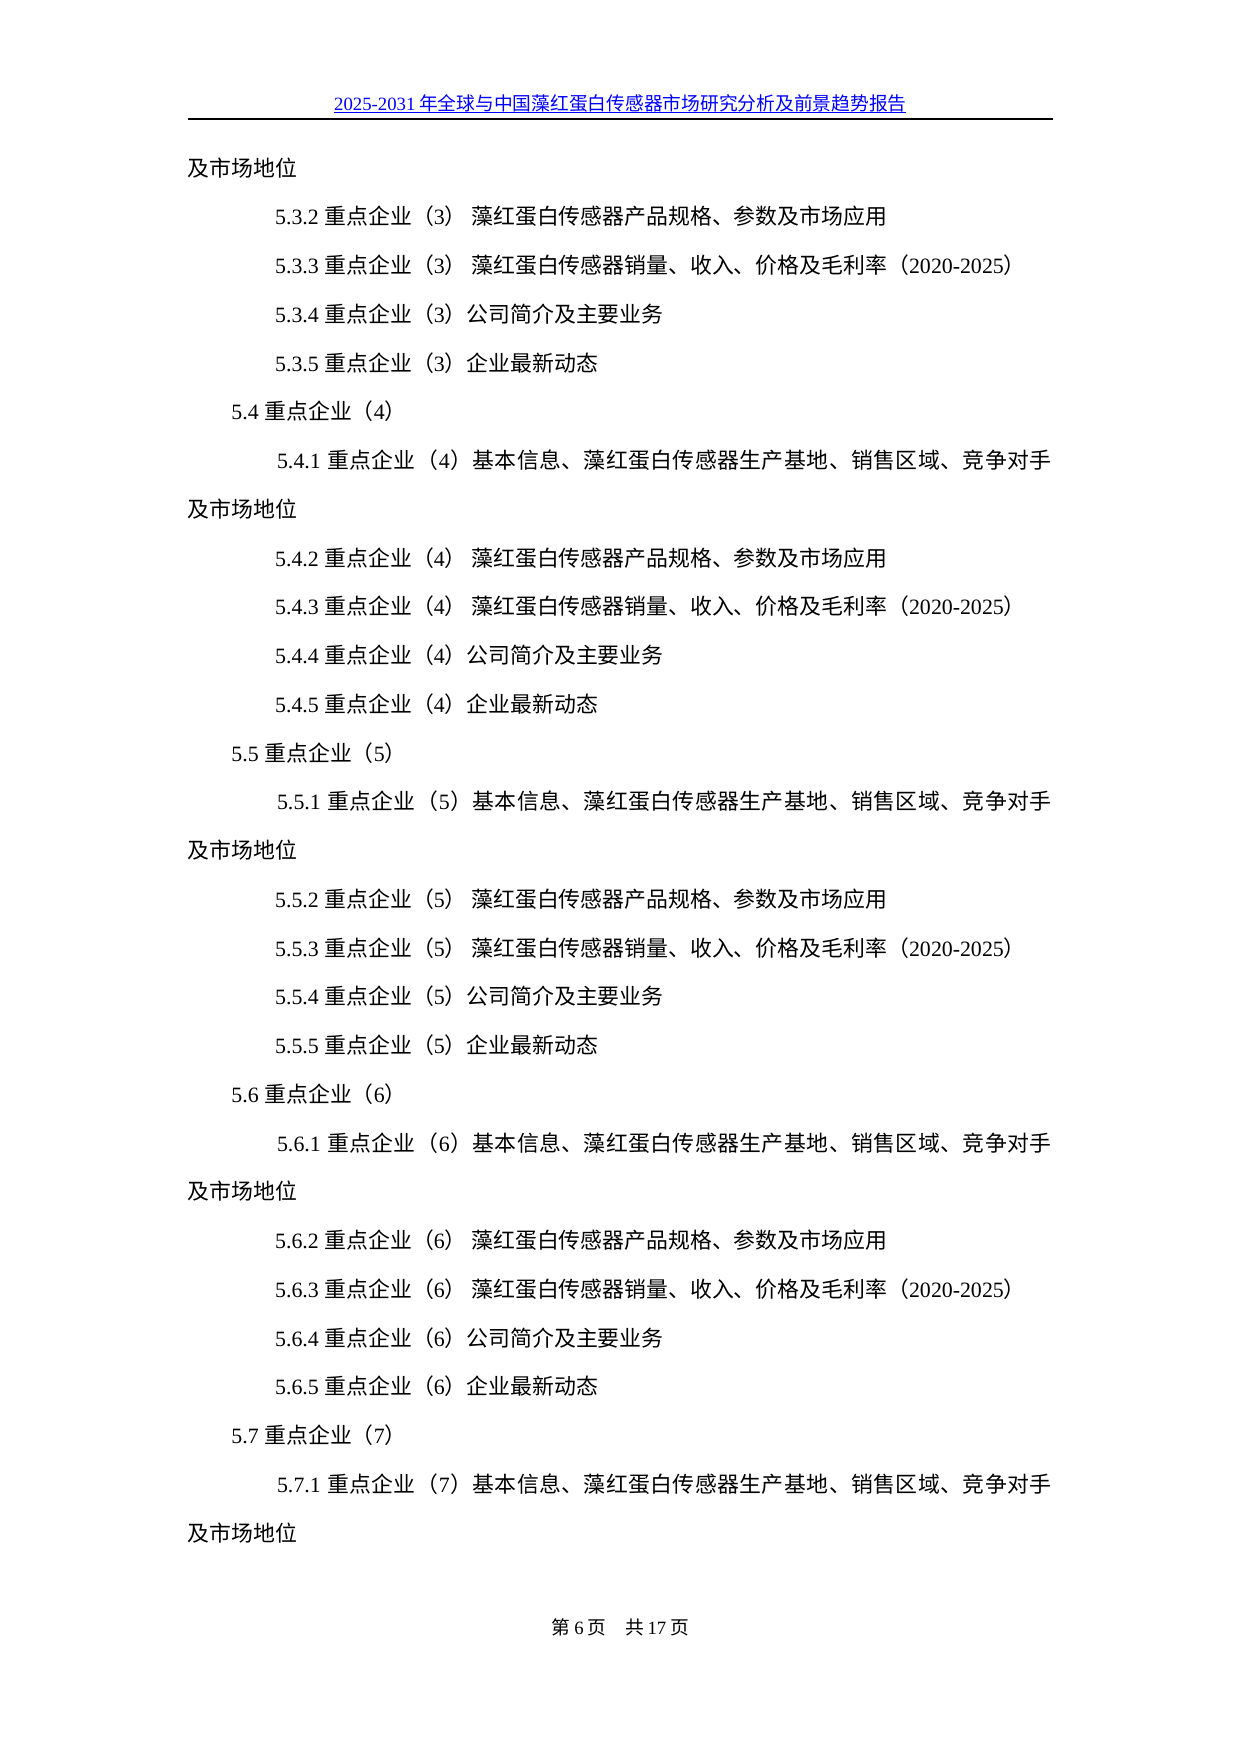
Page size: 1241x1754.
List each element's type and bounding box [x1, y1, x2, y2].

text [187, 150, 1053, 1548]
